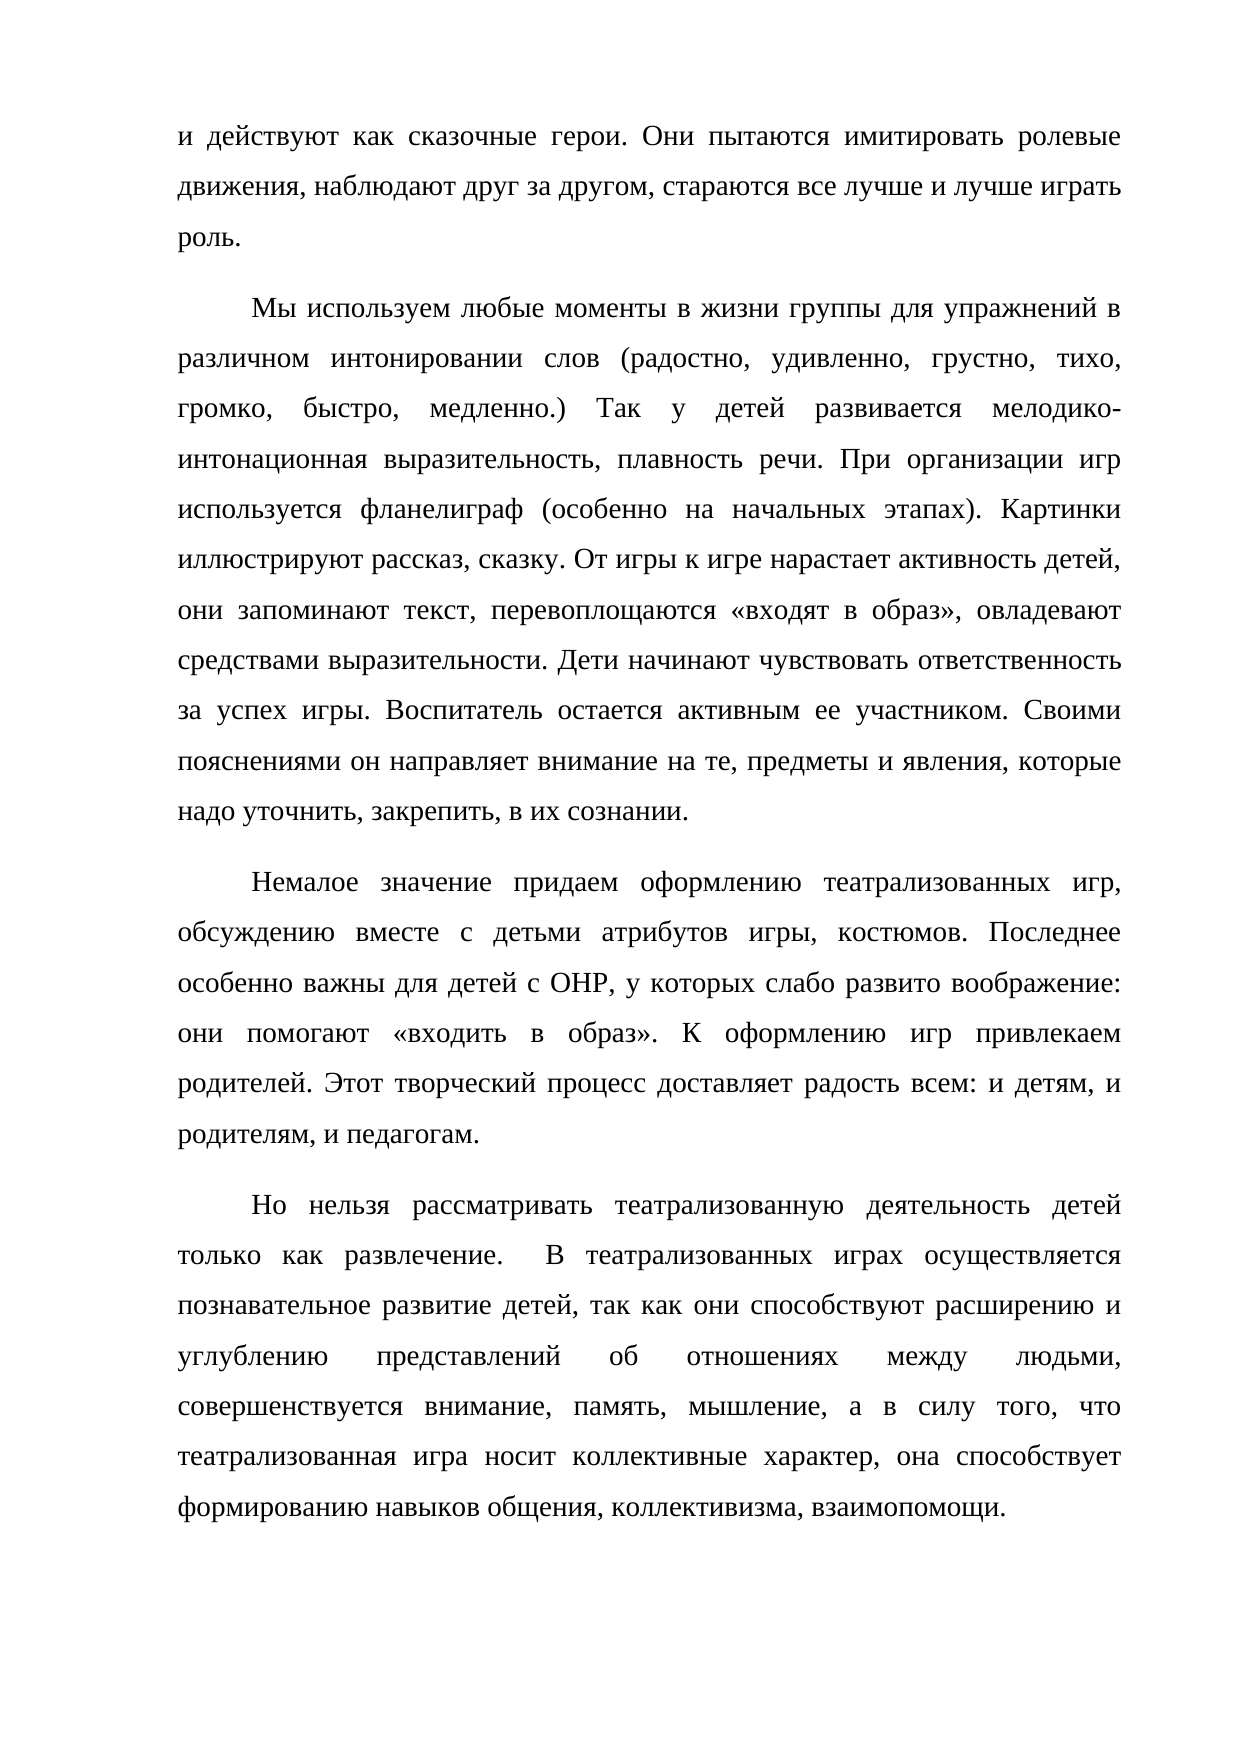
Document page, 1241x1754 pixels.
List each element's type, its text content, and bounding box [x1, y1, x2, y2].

text Мы используем любые моменты в жизни группы для упражнений в различном интонировании слов (радостно, удивленно, грустно, тихо, громко, быстро, медленно.) Так у детей развивается мелодико-интонационная выразительность, плавность речи. При организации игр используется фланелиграф (особенно на начальных этапах). Картинки иллюстрируют рассказ, сказку. От игры к игре нарастает активность детей, они запоминают текст, перевоплощаются «входят в образ», овладевают средствами выразительности. Дети начинают чувствовать ответственность за успех игры. Воспитатель остается активным ее участником. Своими пояснениями он направляет внимание на те, предметы и явления, которые надо уточнить, закрепить, в их сознании. [177, 290, 1122, 827]
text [177, 118, 1122, 252]
text Немалое значение придаем оформлению театрализованных игр, обсуждению вместе с детьми атрибутов игры, костюмов. Последнее особенно важны для детей с ОНР, у которых слабо развито воображение: они помогают «входить в образ». К оформлению игр привлекаем родителей. Этот творческий процесс доставляет радость всем: и детям, и родителям, и педагогам. [177, 864, 1122, 1149]
text Но нельзя рассматривать театрализованную деятельность детей только как развлечение. В театрализованных играх осуществляется познавательное развитие детей, так как они способствуют расширению и углублению представлений об отношениях между людьми, совершенствуется внимание, память, мышление, а в силу того, что театрализованная игра носит коллективные характер, она способствует формированию навыков общения, коллективизма, взаимопомощи. [177, 1187, 1122, 1522]
